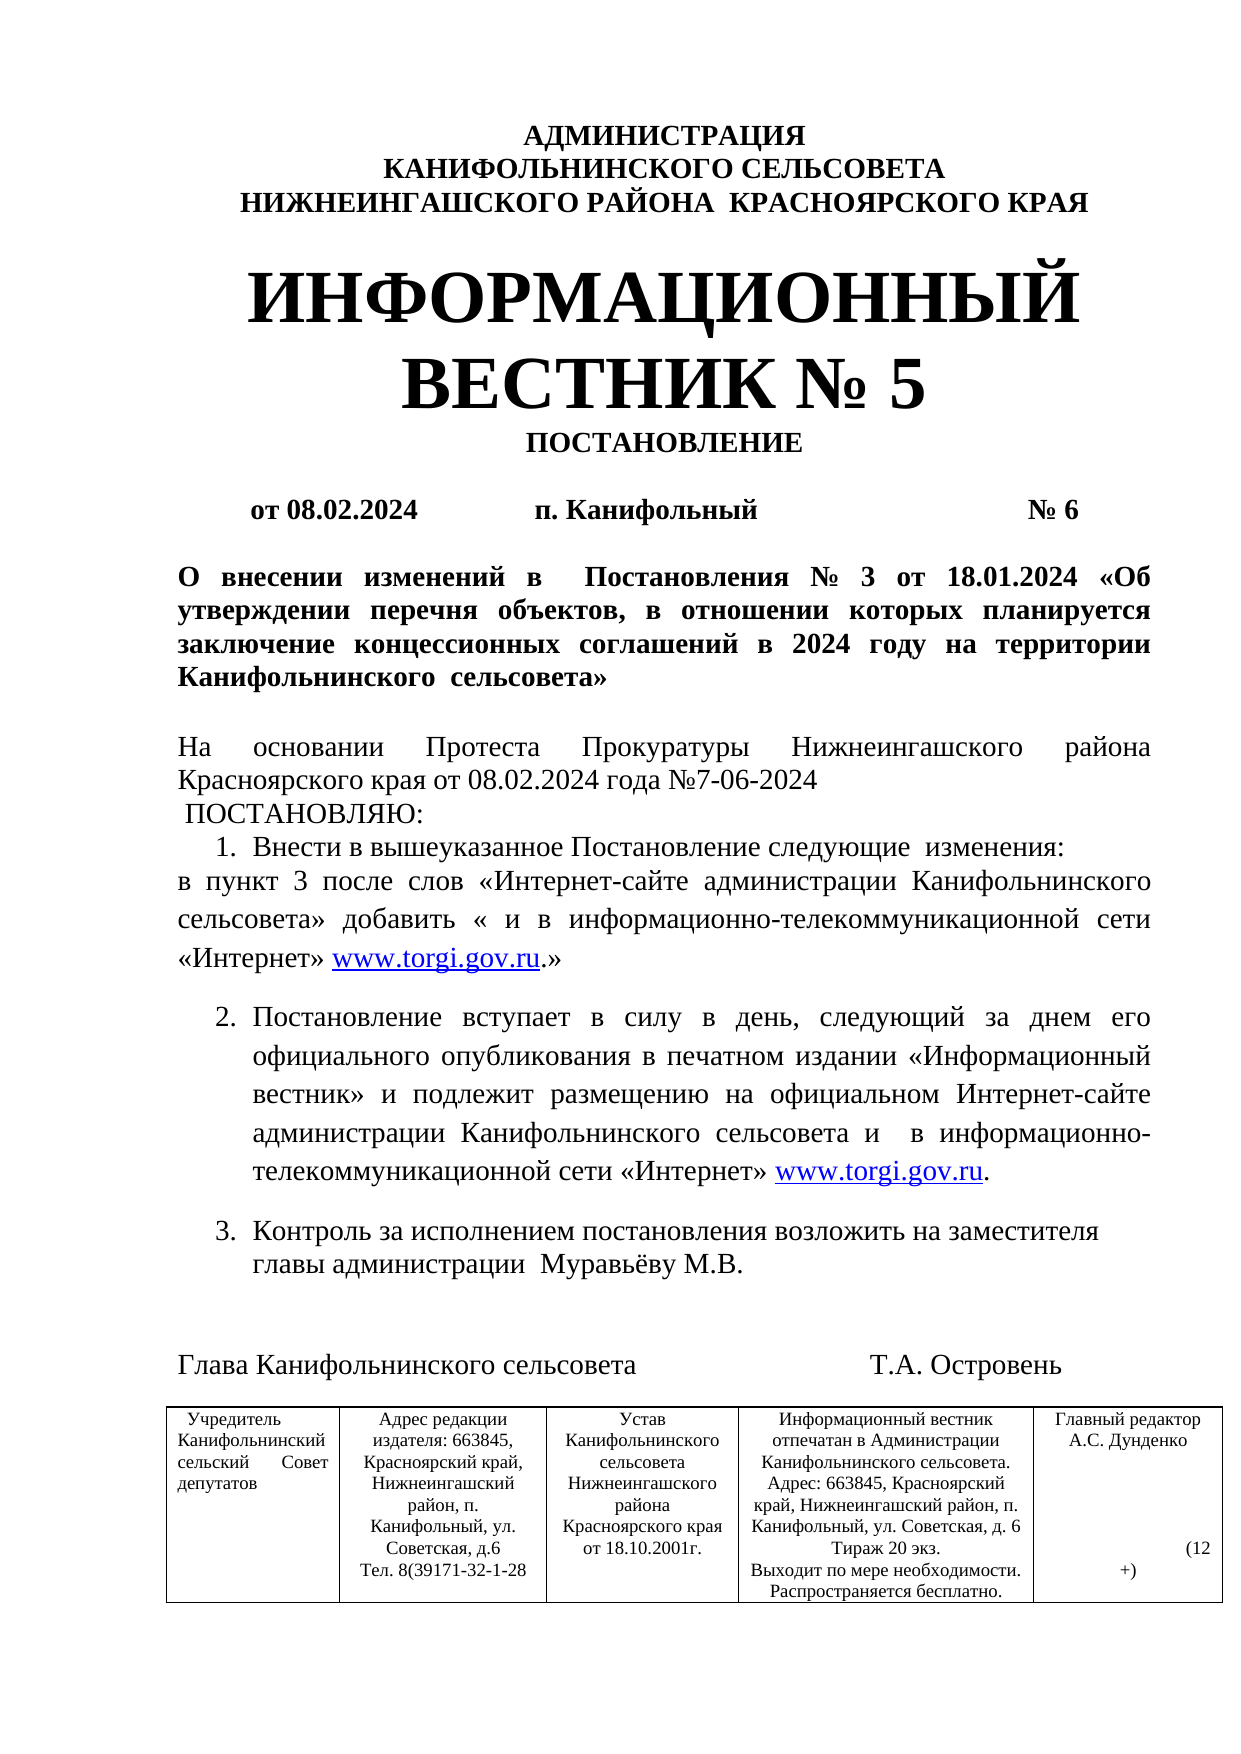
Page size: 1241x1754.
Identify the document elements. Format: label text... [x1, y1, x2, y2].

table_header Главный редактор А.С. Дунденко (12+) [1034, 1408, 1222, 1602]
list Постановление вступает в силу в день, следующий за днем его официального опубликования в печатном издании «Информационный вестник» и подлежит размещению на официальном Интернет-сайте администрации Канифольнинского сельсовета и в информационно-телекоммуникационной сети «Интернет» www.torgi.gov.ru. [215, 999, 1152, 1187]
text ПОСТАНОВЛЕНИЕ [177, 425, 1152, 458]
table_header Адрес редакции издателя: 663845, Красноярский край, Нижнеингашский район, п. Канифольный, ул. Советская, д.6 Тел. 8(39171-32-1-28 [340, 1408, 546, 1602]
text АДМИНИСТРАЦИЯ КАНИФОЛЬНИНСКОГО СЕЛЬСОВЕТА НИЖНЕИНГАШСКОГО РАЙОНА КРАСНОЯРСКОГО КРАЯ [177, 118, 1152, 219]
text На основании Протеста Прокуратуры Нижнеингашского района Красноярского края от 08.02.2024 года №7-06-2024 [177, 729, 1152, 796]
text О внесении изменений в Постановления № 3 от 18.01.2024 «Об утверждении перечня объектов, в отношении которых планируется заключение концессионных соглашений в 2024 году на территории Канифольнинского сельсовета» [177, 559, 1152, 693]
text ПОСТАНОВЛЯЮ: [177, 796, 1152, 829]
text ИНФОРМАЦИОННЫЙ ВЕСТНИК № 5 [177, 252, 1152, 425]
text в пункт 3 после слов «Интернет-сайте администрации Канифольнинского сельсовета» добавить « и в информационно-телекоммуникационной сети «Интернет» www.torgi.gov.ru.» [177, 863, 1152, 973]
list Контроль за исполнением постановления возложить на заместителя главы администрации Муравьёву М.В. [215, 1213, 1152, 1280]
table_header Устав Канифольнинского сельсовета Нижнеингашского района Красноярского края от 18.10.2001г. [547, 1408, 738, 1602]
table_header Информационный вестник отпечатан в Администрации Канифольнинского сельсовета. Адрес: 663845, Красноярский край, Нижнеингашский район, п. Канифольный, ул. Советская, д. 6 Тираж 20 экз. Выходит по мере необходимости. Распространяется бесплатно. [739, 1408, 1033, 1602]
text Глава Канифольнинского сельсовета Т.А. Островень [177, 1347, 1152, 1381]
list Внести в вышеуказанное Постановление следующие изменения: [215, 829, 1152, 863]
text от 08.02.2024 п. Канифольный № 6 [177, 492, 1152, 525]
table_header Учредитель Канифольнинский сельский Совет депутатов [167, 1408, 339, 1602]
